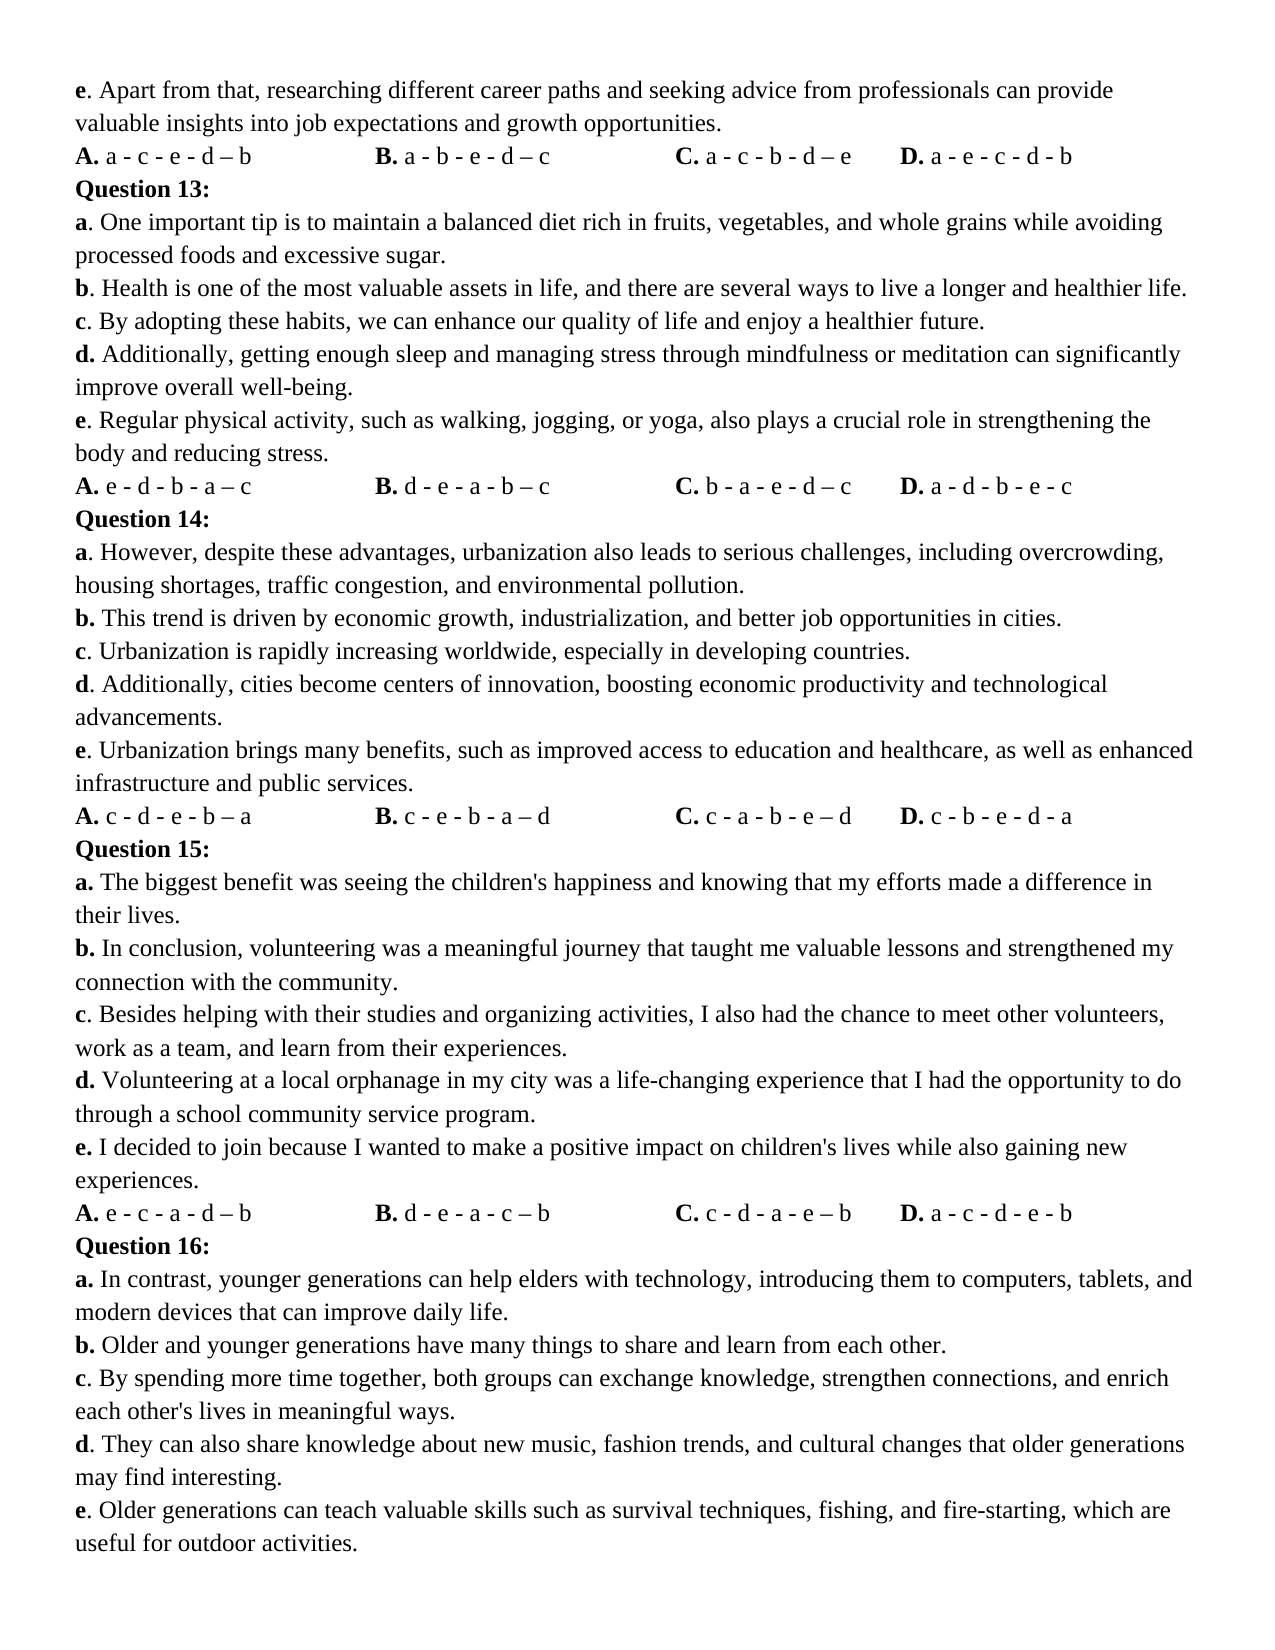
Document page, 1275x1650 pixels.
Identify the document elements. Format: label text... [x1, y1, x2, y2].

text A. e - d - b - a – c B. d - e - a - b – c C. b - a - e - d – c D. a - d - b - e - c [75, 471, 1200, 500]
text Question 14: [75, 504, 1200, 533]
text Question 15: [75, 834, 1200, 863]
text a. However, despite these advantages, urbanization also leads to serious challenges, including overcrowding, housing shortages, traffic congestion, and environmental pollution. b. This trend is driven by economic growth, industrialization, and better job opportunities in cities. c. Urbanization is rapidly increasing worldwide, especially in developing countries. d. Additionally, cities become centers of innovation, boosting economic productivity and technological advancements. e. Urbanization brings many benefits, such as improved access to education and healthcare, as well as enhanced infrastructure and public services. [75, 537, 1200, 797]
text a. One important tip is to maintain a balanced diet rich in fruits, vegetables, and whole grains while avoiding processed foods and excessive sugar. b. Health is one of the most valuable assets in life, and there are several ways to live a longer and healthier life. c. By adopting these habits, we can enhance our quality of life and enjoy a healthier future. d. Additionally, getting enough sleep and managing stress through mindfulness or meditation can significantly improve overall well-being. e. Regular physical activity, such as walking, jogging, or yoga, also plays a crucial role in strengthening the body and reducing stress. [75, 207, 1200, 467]
text a. The biggest benefit was seeing the children's happiness and knowing that my efforts made a difference in their lives. b. In conclusion, volunteering was a meaningful journey that taught me valuable lessons and strengthened my connection with the community. c. Besides helping with their studies and organizing activities, I also had the chance to meet other volunteers, work as a team, and learn from their experiences. d. Volunteering at a local orphanage in my city was a life-changing experience that I had the opportunity to do through a school community service program. e. I decided to join because I wanted to make a positive impact on children's lives while also gaining new experiences. [75, 867, 1200, 1193]
text a. In contrast, younger generations can help elders with technology, introducing them to computers, tablets, and modern devices that can improve daily life. b. Older and younger generations have many things to share and learn from each other. c. By spending more time together, both groups can exchange knowledge, strengthen connections, and enrich each other's lives in meaningful ways. d. They can also share knowledge about new music, fashion trends, and cultural changes that older generations may find interesting. e. Older generations can teach valuable skills such as survival techniques, fishing, and fire-starting, which are useful for outdoor activities. [75, 1264, 1200, 1557]
text Question 13: [75, 174, 1200, 203]
text A. a - c - e - d – b B. a - b - e - d – c C. a - c - b - d – e D. a - e - c - d - b [75, 141, 1200, 170]
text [75, 75, 1200, 137]
text A. e - c - a - d – b B. d - e - a - c – b C. c - d - a - e – b D. a - c - d - e - b [75, 1198, 1200, 1226]
text A. c - d - e - b – a B. c - e - b - a – d C. c - a - b - e – d D. c - b - e - d - a [75, 801, 1200, 830]
text Question 16: [75, 1231, 1200, 1259]
